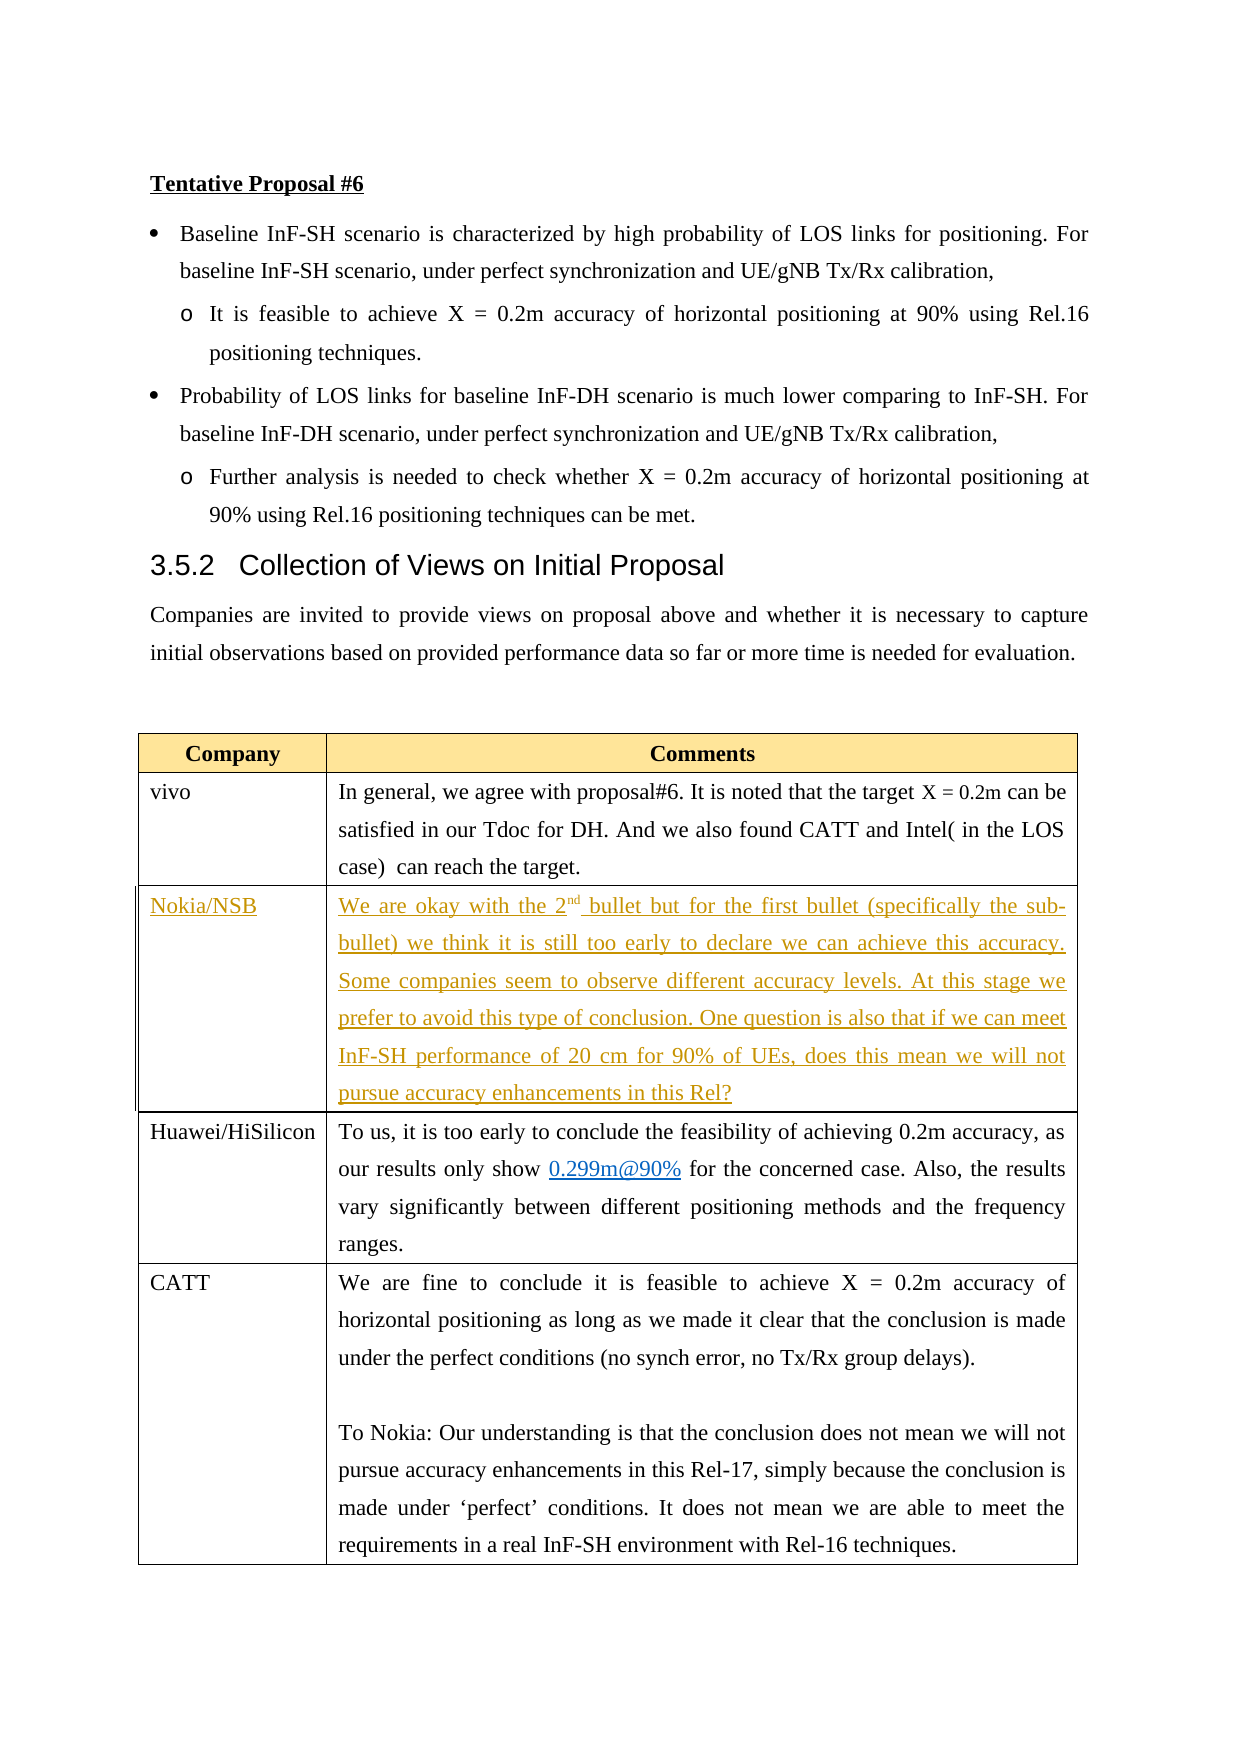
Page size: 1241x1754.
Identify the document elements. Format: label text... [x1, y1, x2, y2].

subtitle Collection of Views on Initial Proposal [150, 546, 1090, 583]
table_cell vivo [139, 773, 326, 885]
table_cell CATT [139, 1264, 326, 1563]
text Tentative Proposal #6 [150, 164, 1090, 202]
text Companies are invited to provide views on proposal above and whether it is necessary to capture initial observations based on provided performance data so far or more time is needed for evaluation. [150, 596, 1090, 671]
table_cell Huawei/HiSilicon [139, 1113, 326, 1262]
table_header Comments [327, 734, 1077, 772]
table_cell To us, it is too early to conclude the feasibility of achieving 0.2m accuracy, as our results only show 0.299m@90% for the concerned case. Also, the results vary significantly between different positioning methods and the frequency ranges. [327, 1113, 1077, 1262]
list Further analysis is needed to check whether X = 0.2m accuracy of horizontal positioning at 90% using Rel.16 positioning techniques can be met. [179, 458, 1090, 533]
table_cell We are fine to conclude it is feasible to achieve X = 0.2m accuracy of horizontal positioning as long as we made it clear that the conclusion is made under the perfect conditions (no synch error, no Tx/Rx group delays). To Nokia: Our understanding is that the conclusion does not mean we will not pursue accuracy enhancements in this Rel-17, simply because the conclusion is made under ‘perfect’ conditions. It does not mean we are able to meet the requirements in a real InF-SH environment with Rel-16 techniques. [327, 1264, 1077, 1563]
table_cell In general, we agree with proposal#6. It is noted that the target X = 0.2m can be satisfied in our Tdoc for DH. And we also found CATT and Intel( in the LOS case) can reach the target. [327, 773, 1077, 885]
list It is feasible to achieve X = 0.2m accuracy of horizontal positioning at 90% using Rel.16 positioning techniques. [179, 296, 1090, 371]
table_header Company [139, 734, 326, 772]
table_cell [327, 886, 1077, 1111]
list Probability of LOS links for baseline InF-DH scenario is much lower comparing to InF-SH. For baseline InF-DH scenario, under perfect synchronization and UE/gNB Tx/Rx calibration, [150, 377, 1090, 452]
table_cell [139, 886, 326, 1111]
list Baseline InF-SH scenario is characterized by high probability of LOS links for positioning. For baseline InF-SH scenario, under perfect synchronization and UE/gNB Tx/Rx calibration, [150, 214, 1090, 289]
